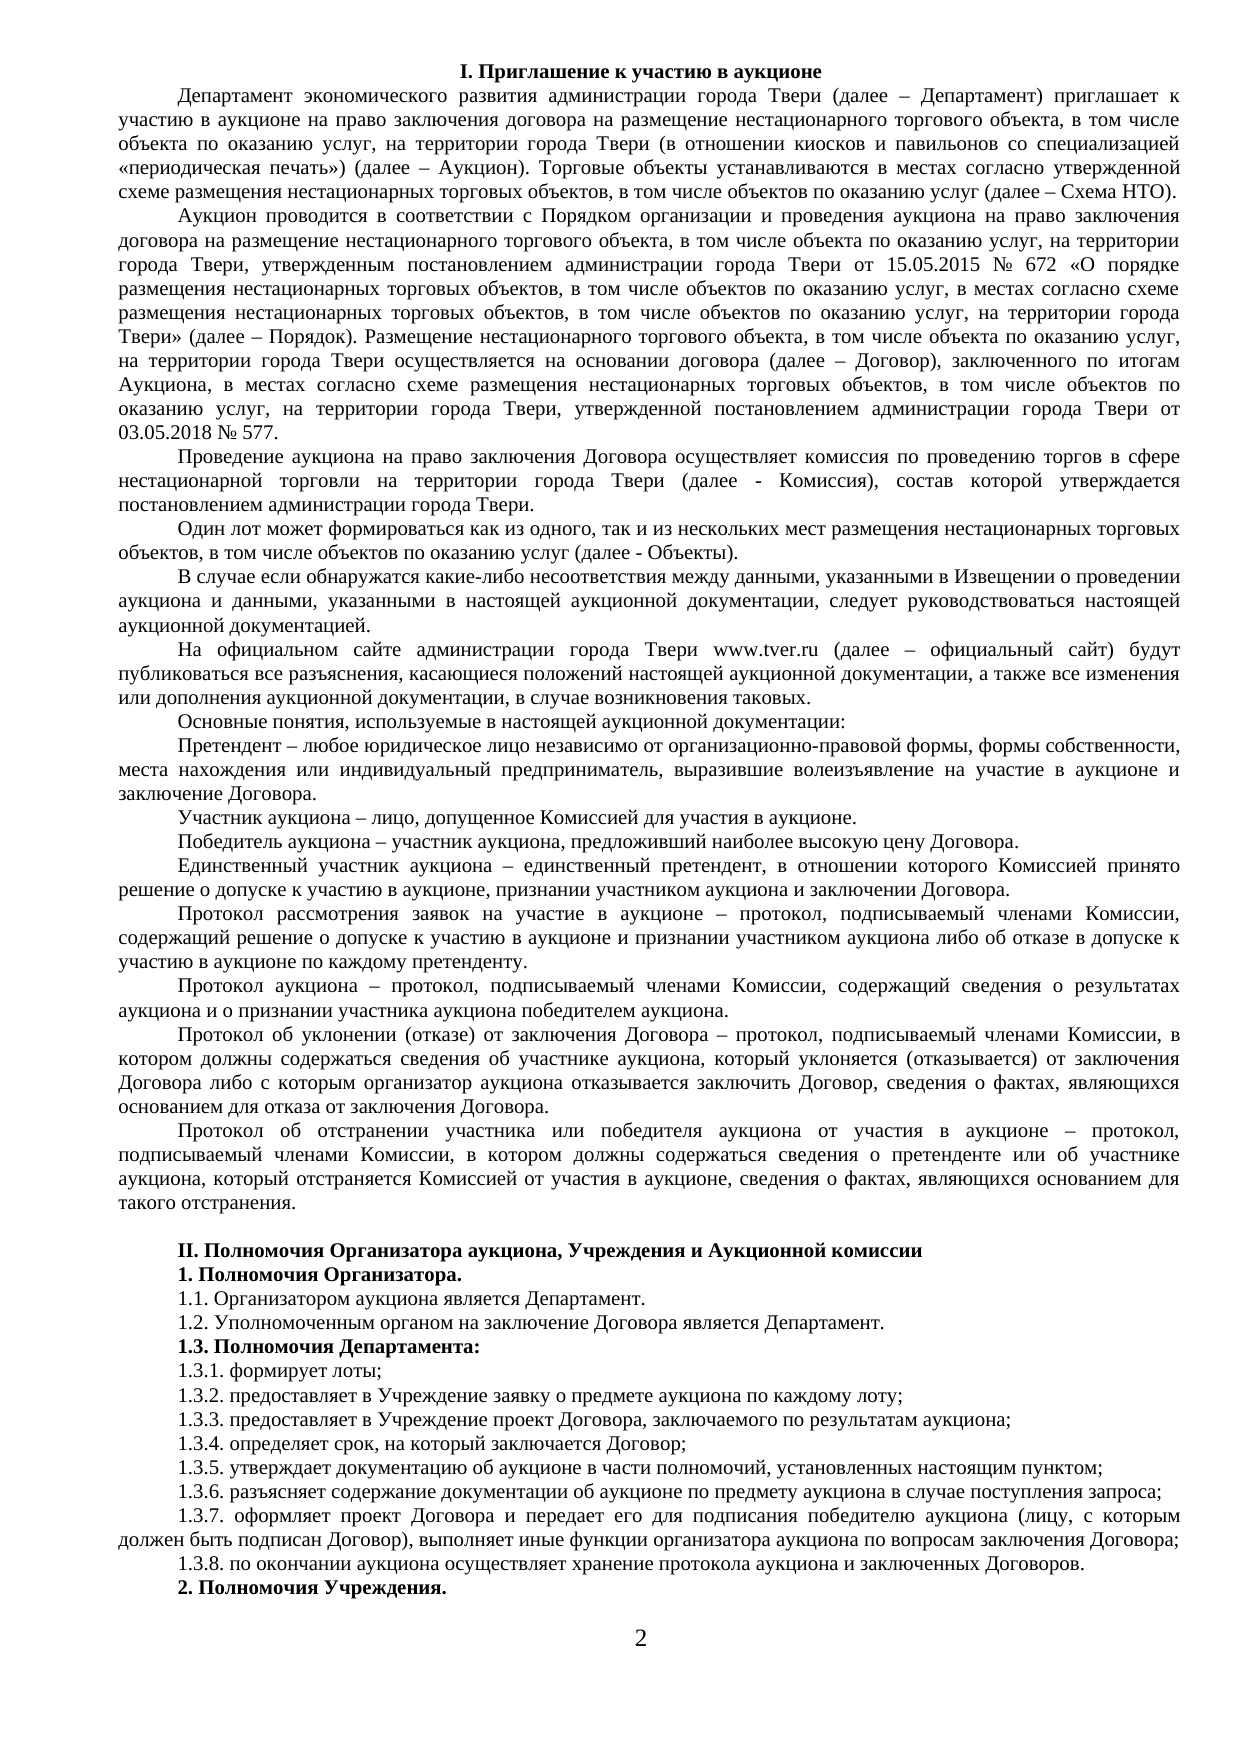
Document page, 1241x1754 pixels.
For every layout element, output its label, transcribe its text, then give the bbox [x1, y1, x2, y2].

text Победитель аукциона – участник аукциона, предложивший наиболее высокую цену Договора. [118, 829, 1181, 853]
text 1.3.7. оформляет проект Договора и передает его для подписания победителю аукциона (лицу, с которым должен быть подписан Договор), выполняет иные функции организатора аукциона по вопросам заключения Договора; [118, 1503, 1181, 1551]
text Аукцион проводится в соответствии с Порядком организации и проведения аукциона на право заключения договора на размещение нестационарного торгового объекта, в том числе объекта по оказанию услуг, на территории города Твери, утвержденным постановлением администрации города Твери от 15.05.2015 № 672 «О порядке размещения нестационарных торговых объектов, в том числе объектов по оказанию услуг, в местах согласно схеме размещения нестационарных торговых объектов, в том числе объектов по оказанию услуг, на территории города Твери» (далее – Порядок). Размещение нестационарного торгового объекта, в том числе объекта по оказанию услуг, на территории города Твери осуществляется на основании договора (далее – Договор), заключенного по итогам Аукциона, в местах согласно схеме размещения нестационарных торговых объектов, в том числе объектов по оказанию услуг, на территории города Твери, утвержденной постановлением администрации города Твери от 03.05.2018 № 577. [118, 203, 1181, 444]
text 1.3.1. формирует лоты; [118, 1358, 1181, 1382]
text 1. Полномочия Организатора. [118, 1262, 1181, 1286]
text Участник аукциона – лицо, допущенное Комиссией для участия в аукционе. [118, 805, 1181, 829]
text 1.3.8. по окончании аукциона осуществляет хранение протокола аукциона и заключенных Договоров. [118, 1551, 1181, 1575]
text Один лот может формироваться как из одного, так и из нескольких мест размещения нестационарных торговых объектов, в том числе объектов по оказанию услуг (далее - Объекты). [118, 516, 1181, 564]
text 2. Полномочия Учреждения. [118, 1575, 1181, 1599]
text 1.3.2. предоставляет в Учреждение заявку о предмете аукциона по каждому лоту; [118, 1382, 1181, 1407]
text 1.3.5. утверждает документацию об аукционе в части полномочий, установленных настоящим пунктом; [118, 1455, 1181, 1479]
text Проведение аукциона на право заключения Договора осуществляет комиссия по проведению торгов в сфере нестационарной торговли на территории города Твери (далее - Комиссия), состав которой утверждается постановлением администрации города Твери. [118, 444, 1181, 516]
text 1.3.6. разъясняет содержание документации об аукционе по предмету аукциона в случае поступления запроса; [118, 1479, 1181, 1503]
text 1.3. Полномочия Департамента: [118, 1334, 1181, 1358]
text Протокол об отстранении участника или победителя аукциона от участия в аукционе – протокол, подписываемый членами Комиссии, в котором должны содержаться сведения о претенденте или об участнике аукциона, который отстраняется Комиссией от участия в аукционе, сведения о фактах, являющихся основанием для такого отстранения. [118, 1118, 1181, 1214]
text Департамент экономического развития администрации города Твери (далее – Департамент) приглашает к участию в аукционе на право заключения договора на размещение нестационарного торгового объекта, в том числе объекта по оказанию услуг, на территории города Твери (в отношении киосков и павильонов со специализацией «периодическая печать») (далее – Аукцион). Торговые объекты устанавливаются в местах согласно утвержденной схеме размещения нестационарных торговых объектов, в том числе объектов по оказанию услуг (далее – Схема НТО). [118, 83, 1181, 203]
text Протокол об уклонении (отказе) от заключения Договора – протокол, подписываемый членами Комиссии, в котором должны содержаться сведения об участнике аукциона, который уклоняется (отказывается) от заключения Договора либо с которым организатор аукциона отказывается заключить Договор, сведения о фактах, являющихся основанием для отказа от заключения Договора. [118, 1022, 1181, 1118]
text Протокол аукциона – протокол, подписываемый членами Комиссии, содержащий сведения о результатах аукциона и о признании участника аукциона победителем аукциона. [118, 973, 1181, 1022]
text 1.3.3. предоставляет в Учреждение проект Договора, заключаемого по результатам аукциона; [118, 1407, 1181, 1431]
text В случае если обнаружатся какие-либо несоответствия между данными, указанными в Извещении о проведении аукциона и данными, указанными в настоящей аукционной документации, следует руководствоваться настоящей аукционной документацией. [118, 564, 1181, 637]
text Протокол рассмотрения заявок на участие в аукционе – протокол, подписываемый членами Комиссии, содержащий решение о допуске к участию в аукционе и признании участником аукциона либо об отказе в допуске к участию в аукционе по каждому претенденту. [118, 901, 1181, 973]
text 1.3.4. определяет срок, на который заключается Договор; [118, 1431, 1181, 1455]
subtitle I. Приглашение к участию в аукционе [118, 59, 1163, 83]
text Претендент – любое юридическое лицо независимо от организационно-правовой формы, формы собственности, места нахождения или индивидуальный предприниматель, выразившие волеизъявление на участие в аукционе и заключение Договора. [118, 733, 1181, 805]
text Единственный участник аукциона – единственный претендент, в отношении которого Комиссией принято решение о допуске к участию в аукционе, признании участником аукциона и заключении Договора. [118, 853, 1181, 901]
text На официальном сайте администрации города Твери www.tver.ru (далее – официальный сайт) будут публиковаться все разъяснения, касающиеся положений настоящей аукционной документации, а также все изменения или дополнения аукционной документации, в случае возникновения таковых. [118, 637, 1181, 709]
text Основные понятия, используемые в настоящей аукционной документации: [118, 709, 1181, 733]
text 1.2. Уполномоченным органом на заключение Договора является Департамент. [118, 1310, 1181, 1334]
text II. Полномочия Организатора аукциона, Учреждения и Аукционной комиссии [118, 1238, 1181, 1262]
text 1.1. Организатором аукциона является Департамент. [118, 1286, 1181, 1310]
